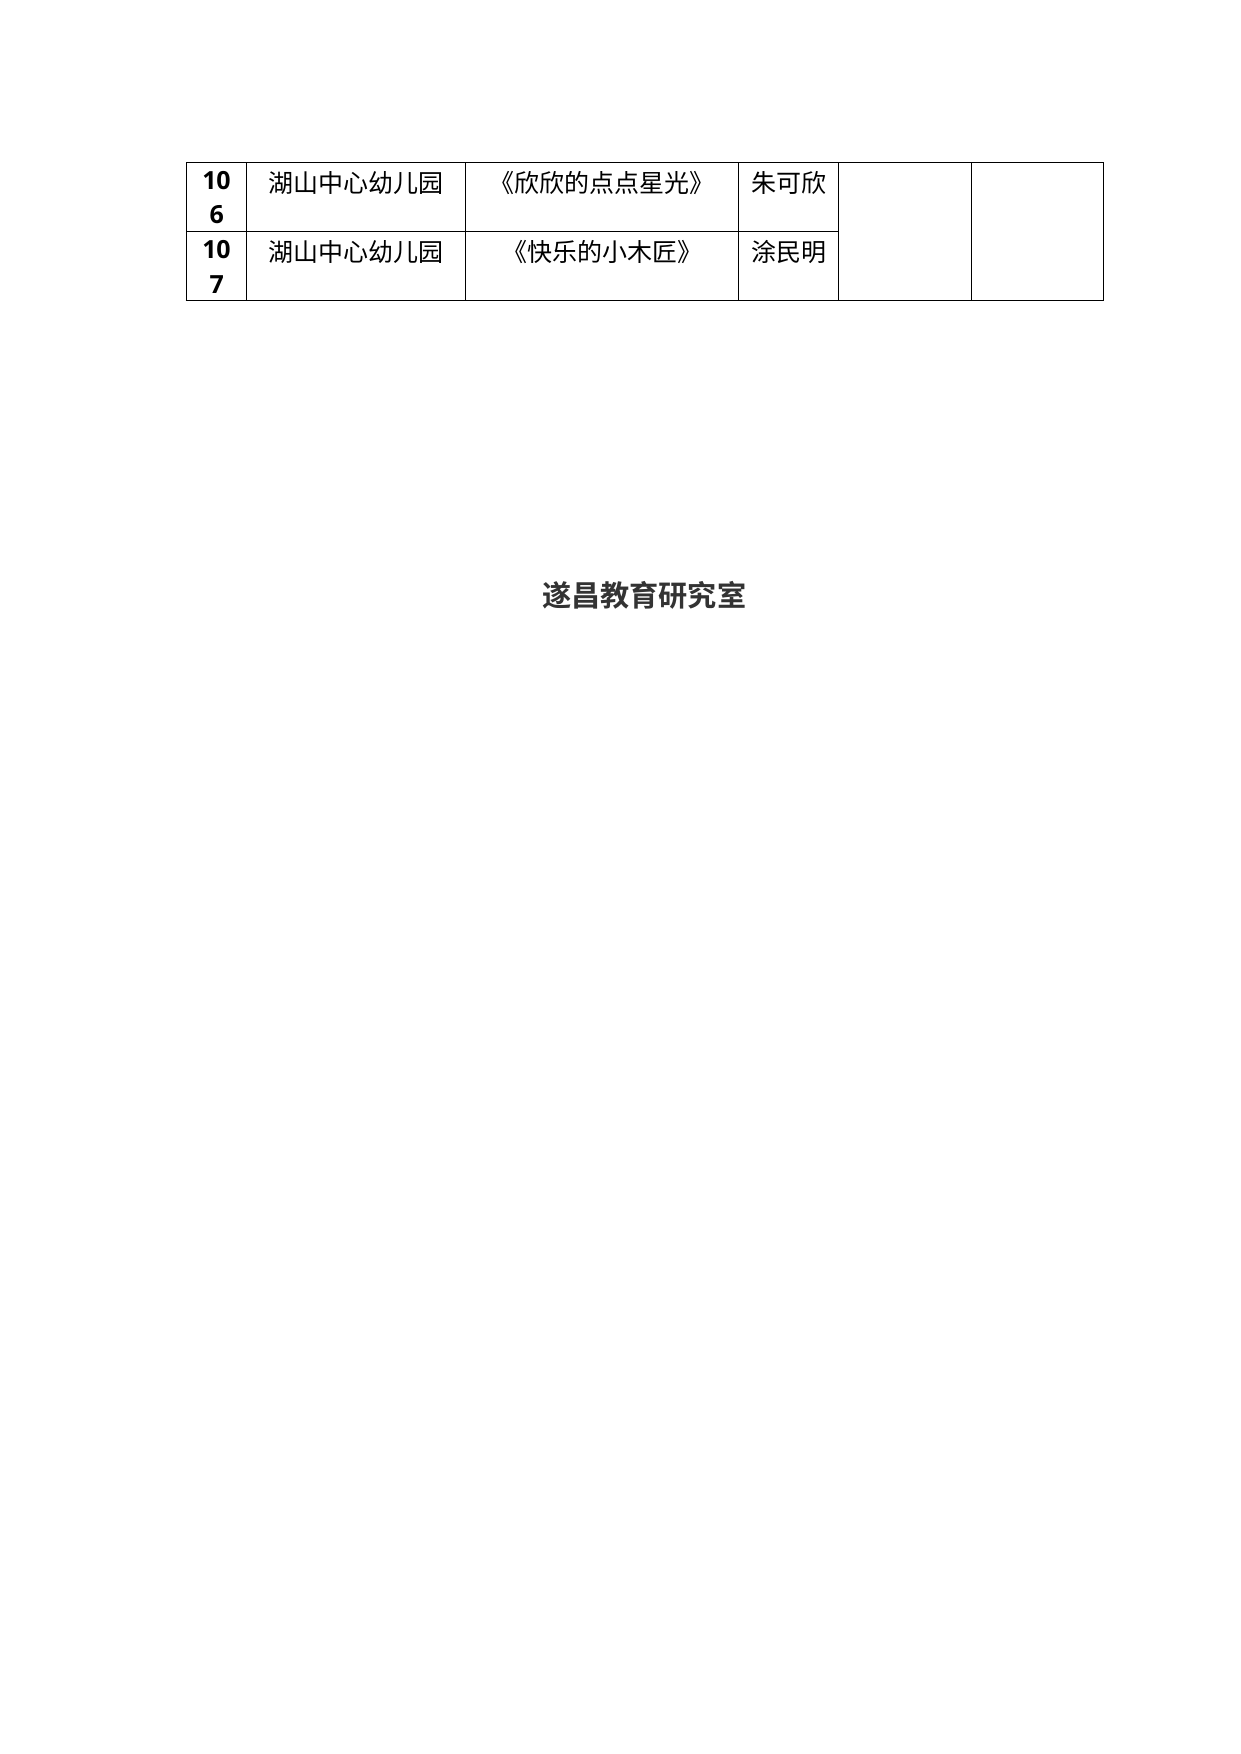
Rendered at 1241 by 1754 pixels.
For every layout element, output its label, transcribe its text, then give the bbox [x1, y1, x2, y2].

table_cell 朱可欣 [739, 163, 838, 231]
table_cell 湖山中心幼儿园 [247, 232, 465, 300]
table_cell 湖山中心幼儿园 [247, 163, 465, 231]
table_cell 《快乐的小木匠》 [466, 232, 738, 300]
table_cell 107 [187, 232, 246, 300]
text 遂昌教育研究室 [187, 561, 1053, 626]
table_cell 106 [187, 163, 246, 231]
table_cell 涂民明 [739, 232, 838, 300]
table_cell 《欣欣的点点星光》 [466, 163, 738, 231]
